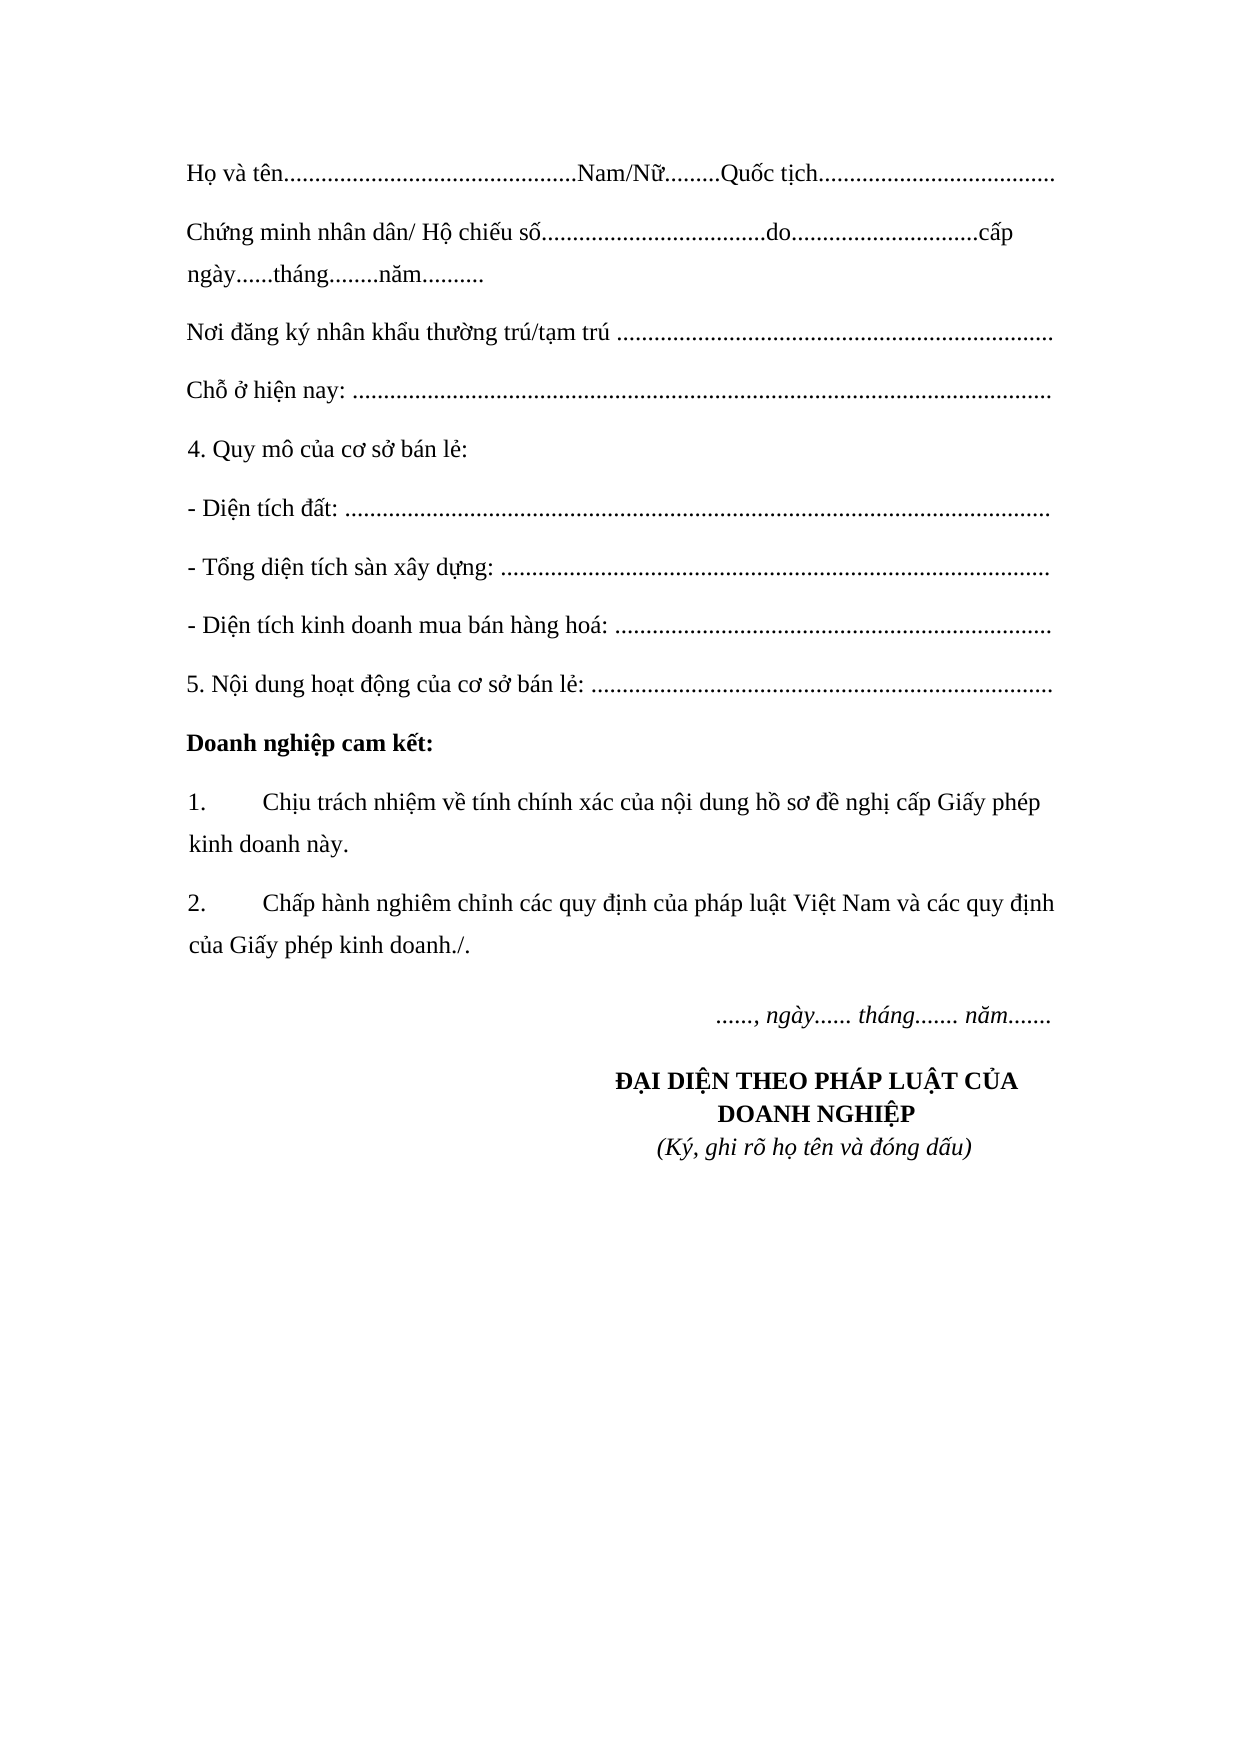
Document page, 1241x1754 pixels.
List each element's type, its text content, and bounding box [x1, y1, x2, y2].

text Doanh nghiệp cam kết: [186, 728, 1062, 757]
text ĐẠI DIỆN THEO PHÁP LUẬT CỦA [187, 1066, 1018, 1094]
text Chỗ ở hiện nay: ................................................................................................................ [186, 376, 1062, 404]
list Diện tích đất: ................................................................................................................. [187, 493, 1062, 522]
list Chấp hành nghiêm chỉnh các quy định của pháp luật Việt Nam và các quy định của Giấy phép kinh doanh./. [187, 888, 1062, 959]
text Nơi đăng ký nhân khẩu thường trú/tạm trú ...................................................................... [186, 317, 1062, 346]
text ......, ngày...... tháng....... năm....... [187, 1001, 1054, 1029]
list Diện tích kinh doanh mua bán hàng hoá: ...................................................................... [187, 611, 1062, 639]
list Quy mô của cơ sở bán lẻ: [187, 434, 1062, 463]
text (Ký, ghi rõ họ tên và đóng dấu) [187, 1132, 974, 1160]
list Chịu trách nhiệm về tính chính xác của nội dung hồ sơ đề nghị cấp Giấy phép kinh doanh này. [187, 787, 1062, 858]
text DOANH NGHIỆP [717, 1099, 1062, 1127]
text Chứng minh nhân dân/ Hộ chiếu số....................................do..............................cấp ngày......tháng........năm.......... [186, 217, 1062, 287]
text 5. Nội dung hoạt động của cơ sở bán lẻ: .......................................................................... [186, 669, 1062, 698]
text Họ và tên...............................................Nam/Nữ.........Quốc tịch...................................... [186, 158, 1062, 187]
list Tổng diện tích sàn xây dựng: ........................................................................................ [187, 552, 1062, 581]
